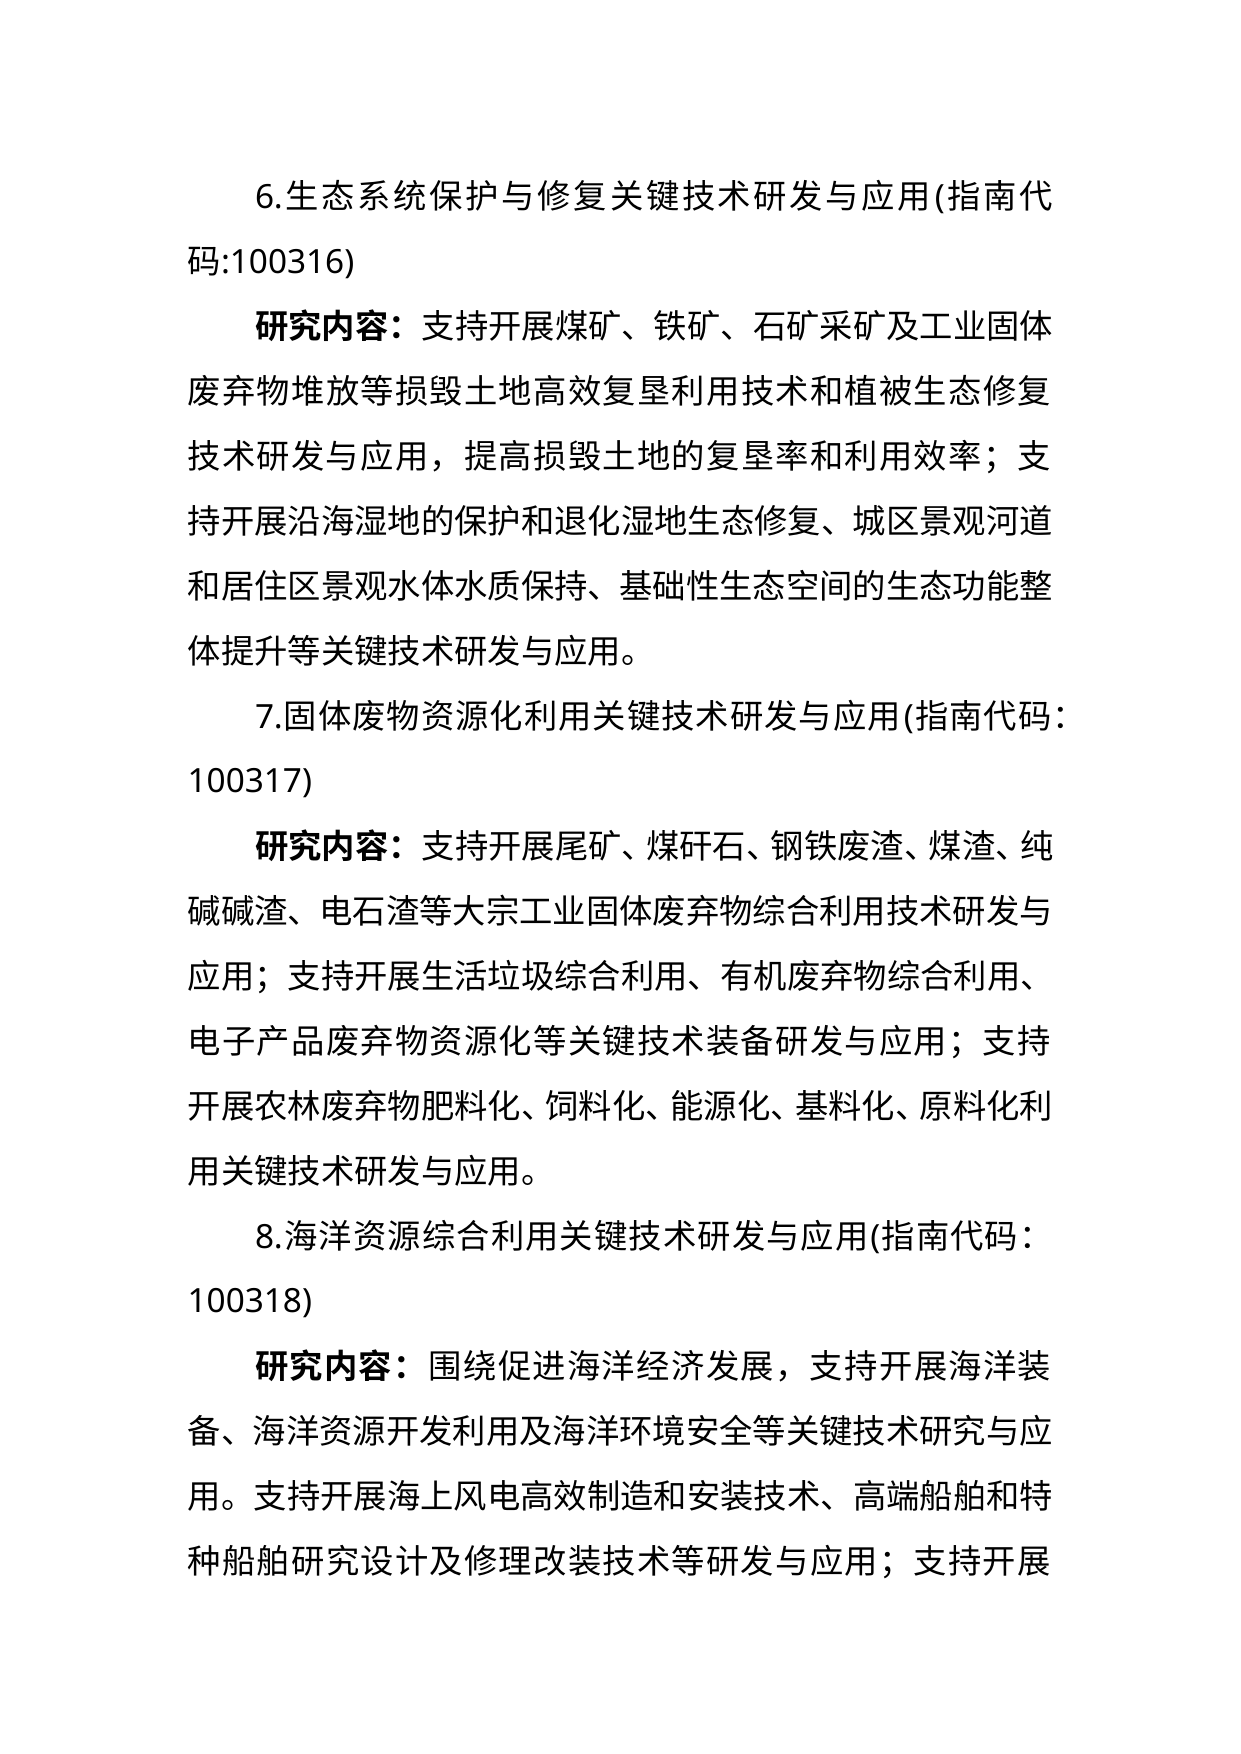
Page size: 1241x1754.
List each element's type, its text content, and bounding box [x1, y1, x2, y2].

text 7.固体废物资源化利用关键技术研发与应用(指南代码：100317) [187, 812, 1053, 942]
text 研究内容：支持开展煤矿、铁矿、石矿采矿及工业固体废弃物堆放等损毁土地高效复垦利用技术和植被生态修复技术研发与应用，提高损毁土地的复垦率和利用效率；支持开展沿海湿地的保护和退化湿地生态修复、城区景观河道和居住区景观水体水质保持、基础性生态空间的生态功能整体提升等关键技术研发与应用。 [187, 422, 1053, 812]
text 研究内容：支持开展尾矿、煤矸石、钢铁废渣、煤渣、纯碱碱渣、电石渣等大宗工业固体废弃物综合利用技术研发与应用；支持开展生活垃圾综合利用、有机废弃物综合利用、电子产品废弃物资源化等关键技术装备研发与应用；支持开展农林废弃物肥料化、饲料化、能源化、基料化、原料化利用关键技术研发与应用。 [187, 942, 1053, 1332]
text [187, 162, 1053, 292]
text 8.海洋资源综合利用关键技术研发与应用(指南代码：100318) [187, 1332, 1053, 1462]
text 6.生态系统保护与修复关键技术研发与应用(指南代码:100316) [187, 292, 1053, 422]
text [187, 1462, 1053, 1592]
